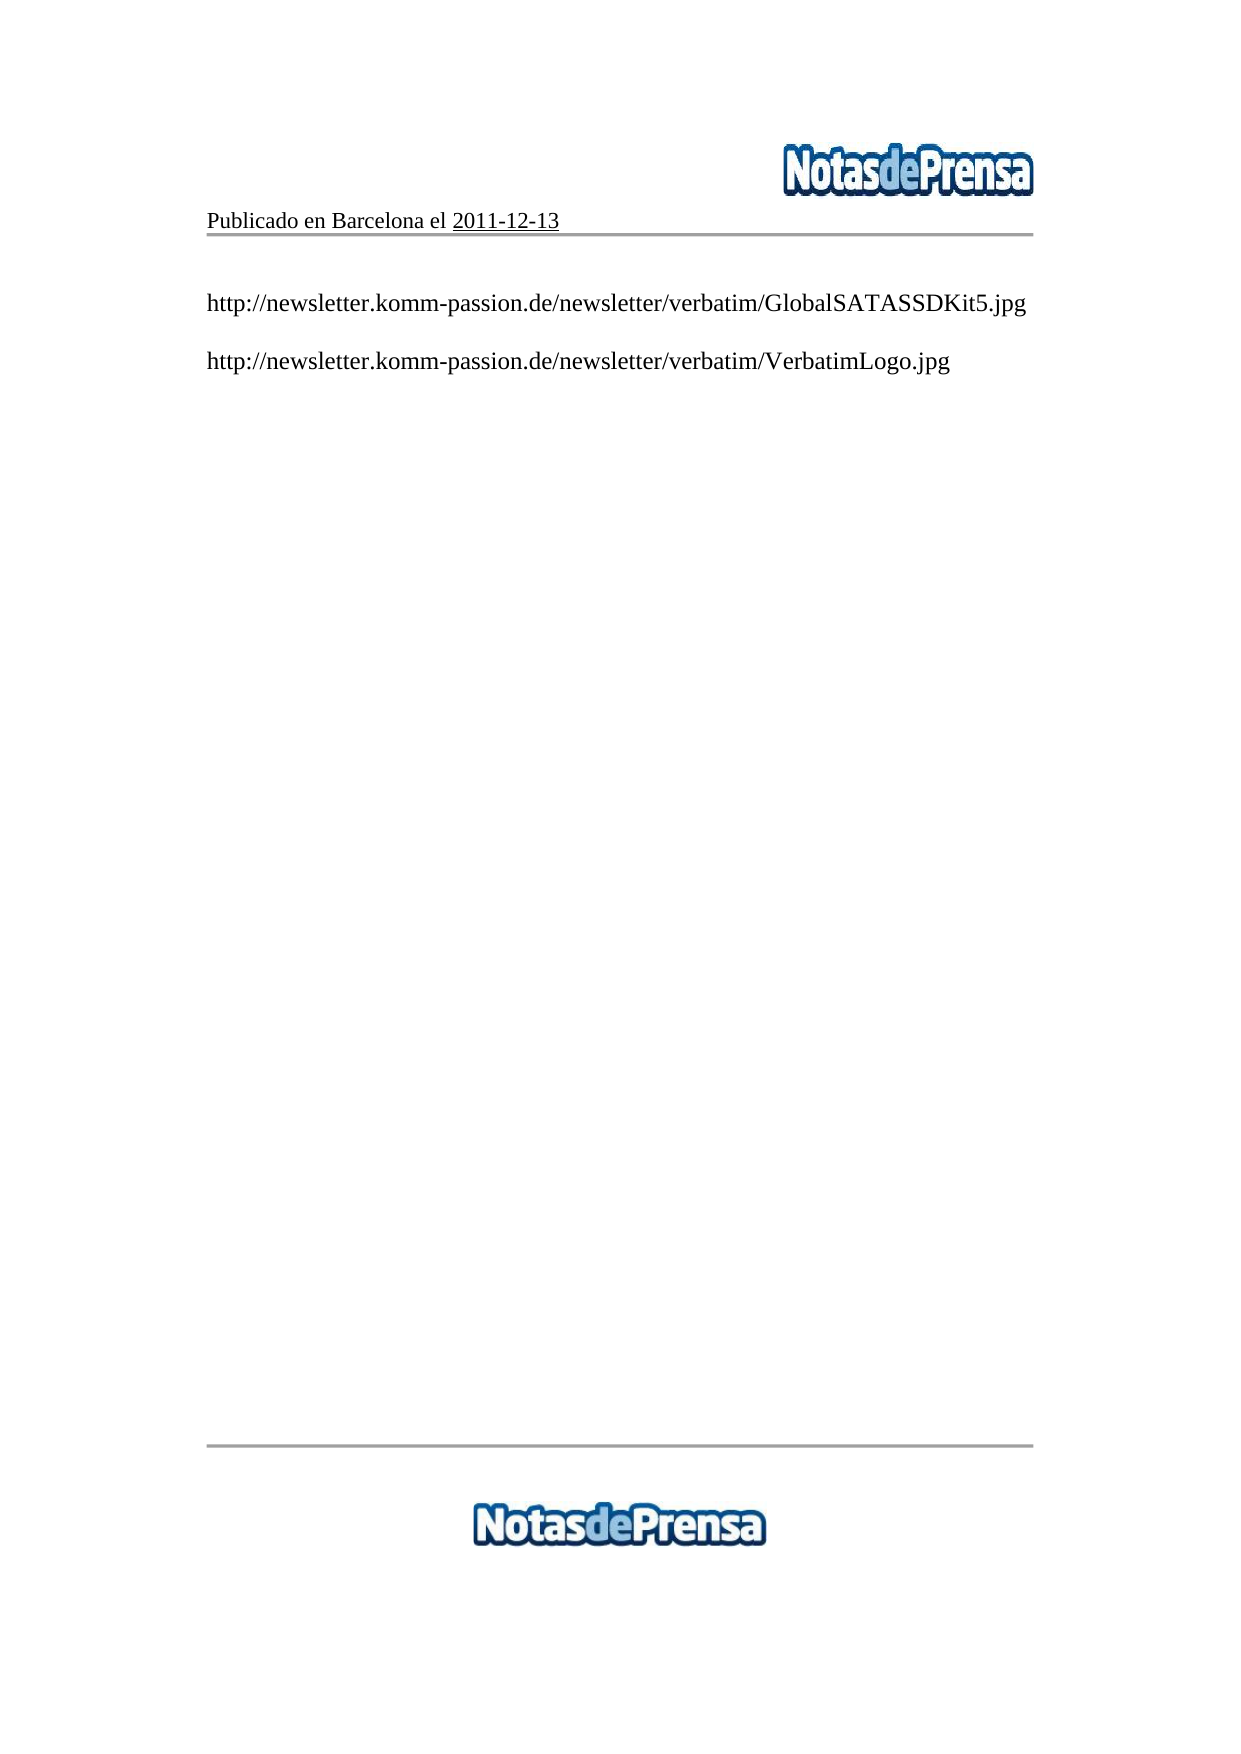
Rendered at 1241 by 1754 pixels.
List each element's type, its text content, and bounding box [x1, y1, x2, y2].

picture [473, 1501, 767, 1548]
picture [783, 142, 1034, 199]
